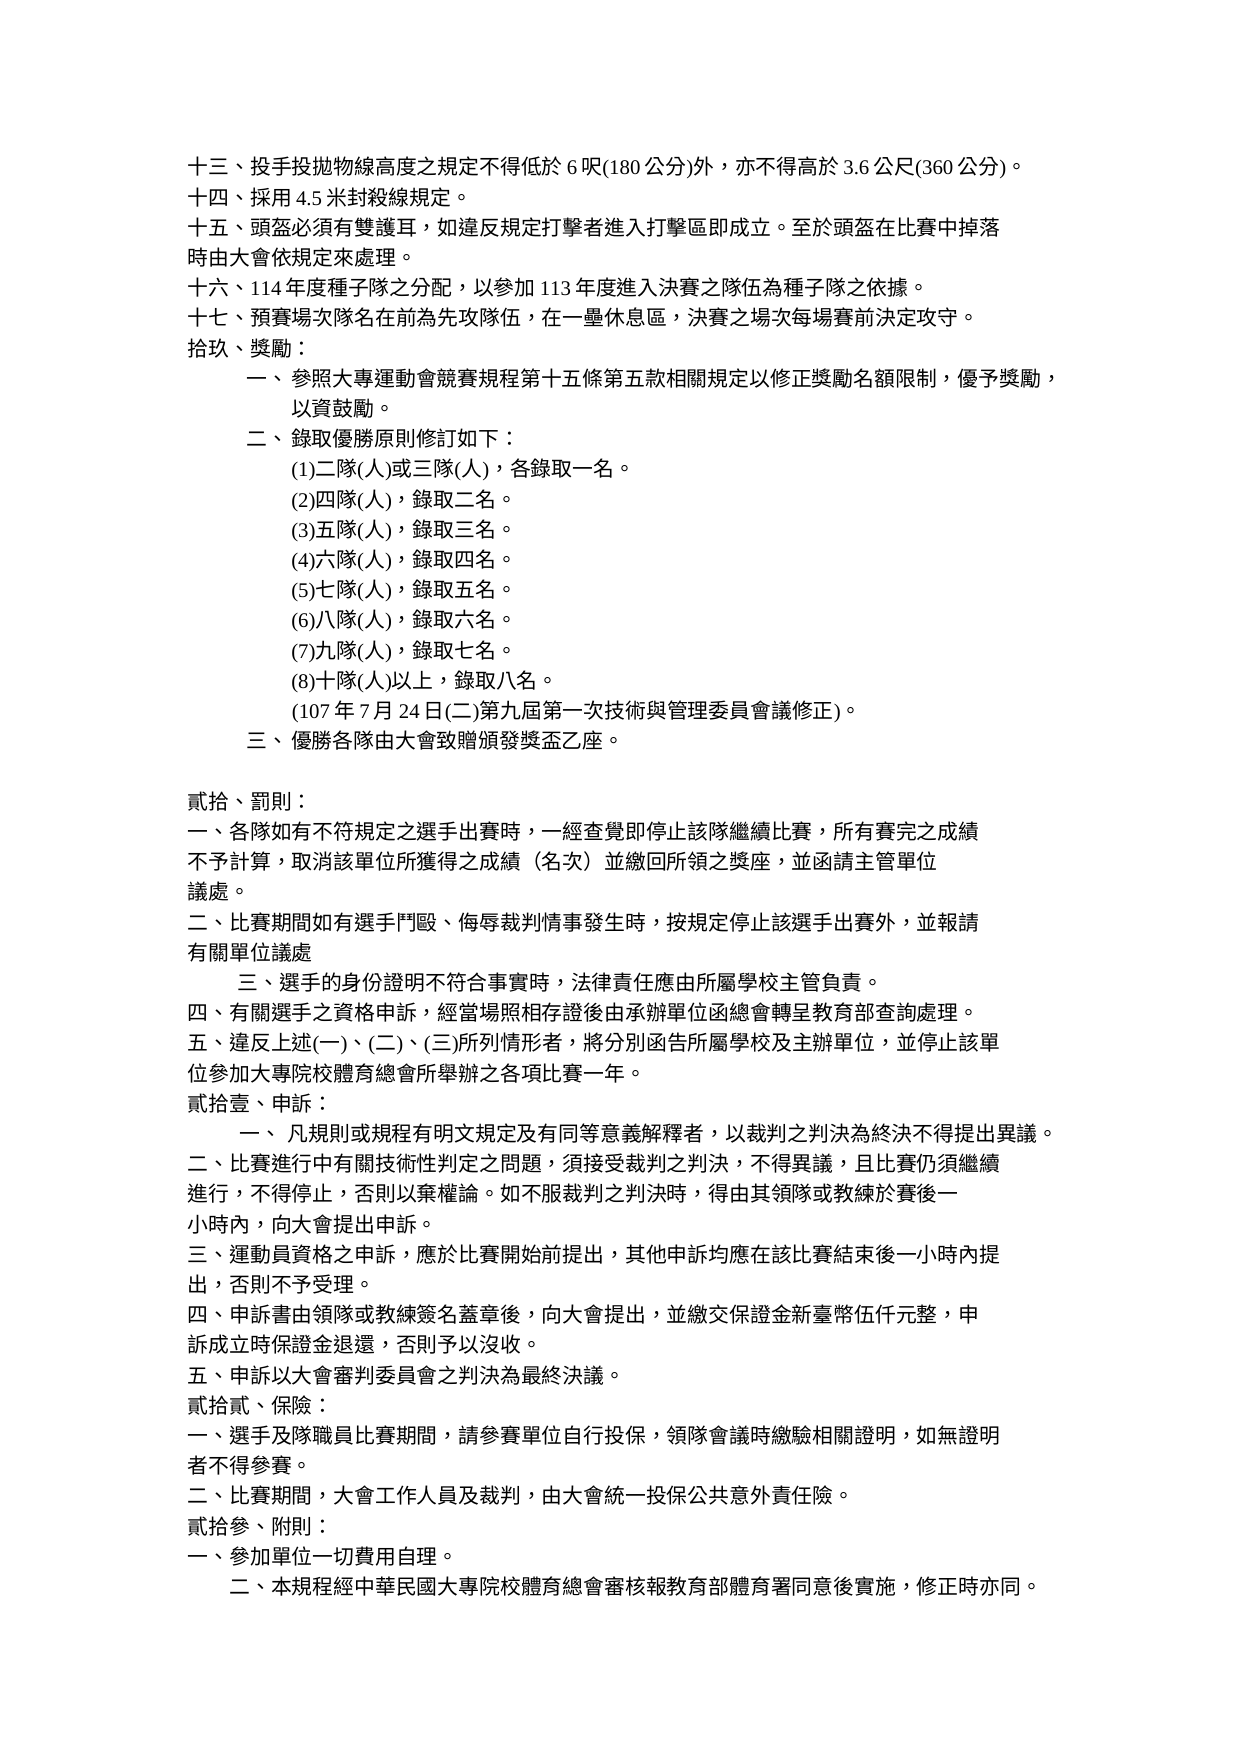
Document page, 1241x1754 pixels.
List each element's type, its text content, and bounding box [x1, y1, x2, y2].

text (1)二隊(人)或三隊(人)，各錄取一名。 [291, 453, 1053, 483]
text 出，否則不予受理。 [187, 1268, 1053, 1298]
text 二、比賽期間如有選手鬥毆、侮辱裁判情事發生時，按規定停止該選手出賽外，並報請 [187, 906, 1053, 936]
text 議處。 [187, 876, 1053, 906]
text (6)八隊(人)，錄取六名。 [291, 604, 1053, 634]
text 貳拾參、附則： [187, 1510, 1053, 1540]
text 不予計算，取消該單位所獲得之成績（名次）並繳回所領之獎座，並函請主管單位 [187, 845, 1053, 876]
text 五、申訴以大會審判委員會之判決為最終決議。 [187, 1359, 1053, 1389]
text 三、選手的身份證明不符合事實時，法律責任應由所屬學校主管負責。 [237, 966, 1053, 996]
text 十五、頭盔必須有雙護耳，如違反規定打擊者進入打擊區即成立。至於頭盔在比賽中掉落 [187, 211, 1053, 241]
text 時由大會依規定來處理。 [187, 241, 1053, 271]
text 貳拾、罰則： [187, 785, 1053, 815]
text 一、參加單位一切費用自理。 [187, 1540, 1053, 1570]
text 進行，不得停止，否則以棄權論。如不服裁判之判決時，得由其領隊或教練於賽後一 [187, 1178, 1053, 1208]
text 一、各隊如有不符規定之選手出賽時，一經查覺即停止該隊繼續比賽，所有賽完之成績 [187, 815, 1053, 845]
text 十六、114年度種子隊之分配，以參加113年度進入決賽之隊伍為種子隊之依據。 [187, 271, 1053, 302]
text 三、運動員資格之申訴，應於比賽開始前提出，其他申訴均應在該比賽結束後一小時內提 [187, 1238, 1053, 1268]
list 參照大專運動會競賽規程第十五條第五款相關規定以修正獎勵名額限制，優予獎勵，以資鼓勵。 [246, 362, 1053, 422]
text 貳拾壹、申訴： [187, 1087, 1053, 1117]
text (3)五隊(人)，錄取三名。 [291, 513, 1053, 543]
text (5)七隊(人)，錄取五名。 [291, 573, 1053, 604]
text 十四、採用4.5米封殺線規定。 [187, 181, 1053, 211]
text 小時內，向大會提出申訴。 [187, 1208, 1053, 1238]
text 十三、投手投拋物線高度之規定不得低於6呎(180公分)外，亦不得高於3.6公尺(360公分)。 [187, 151, 1053, 181]
text 十七、預賽場次隊名在前為先攻隊伍，在一壘休息區，決賽之場次每場賽前決定攻守。 [187, 302, 1053, 332]
text (107年7月24日(二)第九屆第一次技術與管理委員會議修正)。 [187, 694, 1011, 724]
text (4)六隊(人)，錄取四名。 [291, 543, 1053, 573]
text 拾玖、獎勵： [187, 332, 1053, 362]
text 五、違反上述(一)、(二)、(三)所列情形者，將分別函告所屬學校及主辦單位，並停止該單 [187, 1027, 1053, 1057]
text 訴成立時保證金退還，否則予以沒收。 [187, 1329, 1053, 1359]
text (8)十隊(人)以上，錄取八名。 [291, 664, 1053, 694]
list 錄取優勝原則修訂如下： [246, 422, 1053, 453]
text 四、申訴書由領隊或教練簽名蓋章後，向大會提出，並繳交保證金新臺幣伍仟元整，申 [187, 1298, 1053, 1329]
list 優勝各隊由大會致贈頒發獎盃乙座。 [246, 724, 1053, 755]
text 二、比賽進行中有關技術性判定之問題，須接受裁判之判決，不得異議，且比賽仍須繼續 [187, 1147, 1053, 1178]
text (2)四隊(人)，錄取二名。 [291, 483, 1053, 513]
text 者不得參賽。 [187, 1449, 1053, 1480]
list 凡規則或規程有明文規定及有同等意義解釋者，以裁判之判決為終決不得提出異議。 [239, 1117, 1053, 1147]
text 一、選手及隊職員比賽期間，請參賽單位自行投保，領隊會議時繳驗相關證明，如無證明 [187, 1419, 1053, 1449]
text 二、本規程經中華民國大專院校體育總會審核報教育部體育署同意後實施，修正時亦同。 [187, 1570, 1053, 1601]
text 四、有關選手之資格申訴，經當場照相存證後由承辦單位函總會轉呈教育部查詢處理。 [187, 996, 1053, 1027]
text 二、比賽期間，大會工作人員及裁判，由大會統一投保公共意外責任險。 [187, 1480, 1053, 1510]
text 貳拾貳、保險： [187, 1389, 1053, 1419]
text (7)九隊(人)，錄取七名。 [291, 634, 1053, 664]
text 位參加大專院校體育總會所舉辦之各項比賽一年。 [187, 1057, 1053, 1087]
text 有關單位議處 [187, 936, 1053, 966]
